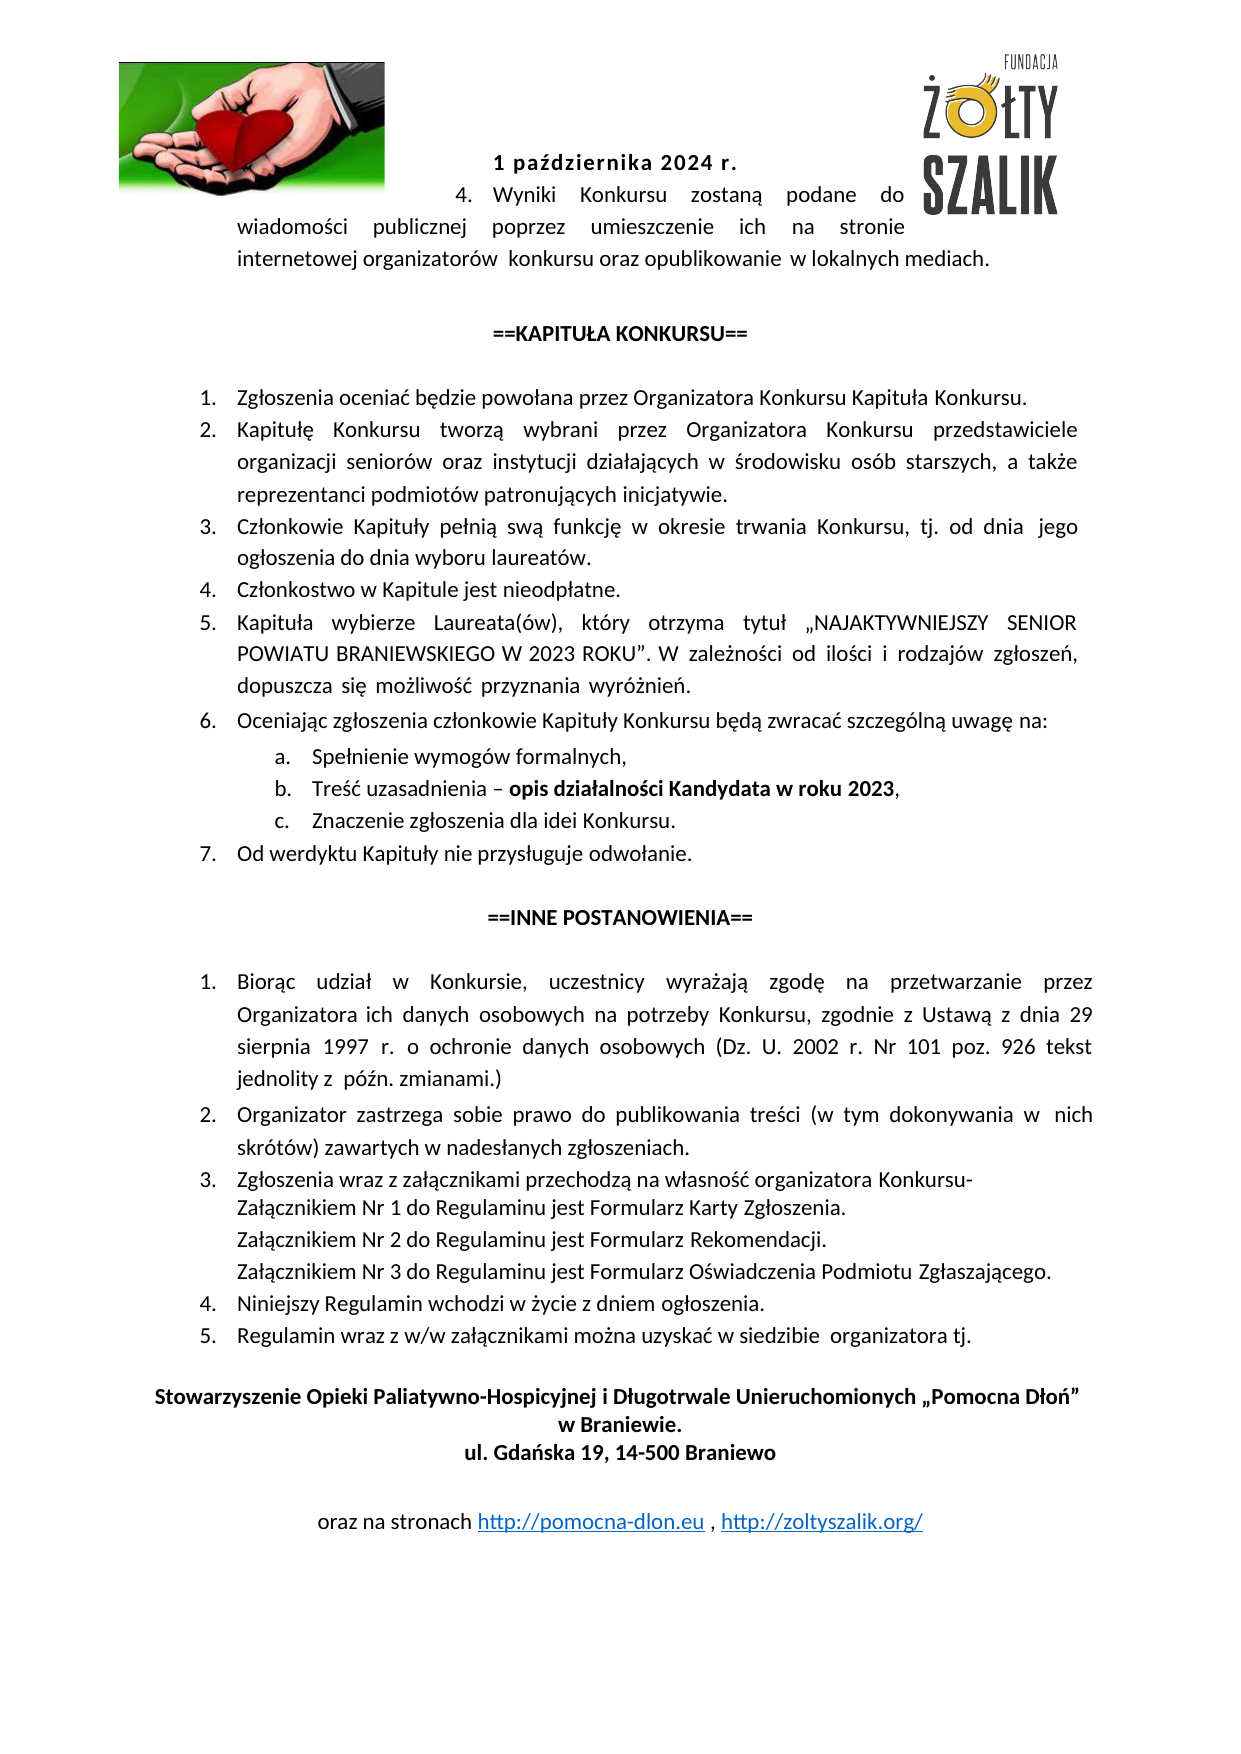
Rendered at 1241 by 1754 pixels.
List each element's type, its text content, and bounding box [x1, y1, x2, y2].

list Wyniki Konkursu zostaną podane do wiadomości publicznej poprzez umieszczenie ich na stronie internetowej organizatorów konkursu oraz opublikowanie w lokalnych mediach. [199, 180, 1079, 272]
list Niniejszy Regulamin wchodzi w życie z dniem ogłoszenia. [199, 1289, 1093, 1317]
list Rozstrzygnięcie Konkursu odbędzie się do 28 września 2024 roku, a ogłoszenie wyników 1 października 2024 r. [199, 148, 1079, 176]
list Członkowie Kapituły pełnią swą funkcję w okresie trwania Konkursu, tj. od dnia jego ogłoszenia do dnia wyboru laureatów. [199, 512, 1078, 571]
text ==INNE POSTANOWIENIA== [291, 903, 949, 931]
list Regulamin wraz z w/w załącznikami można uzyskać w siedzibie organizatora tj. [199, 1322, 1093, 1349]
list Kapitułę Konkursu tworzą wybrani przez Organizatora Konkursu przedstawiciele organizacji seniorów oraz instytucji działających w środowisku osób starszych, a także reprezentanci podmiotów patronujących inicjatywie. [199, 415, 1079, 508]
list Kapituła wybierze Laureata(ów), który otrzyma tytuł „NAJAKTYWNIEJSZY SENIOR POWIATU BRANIEWSKIEGO W 2023 ROKU”. W zależności od ilości i rodzajów zgłoszeń, dopuszcza się możliwość przyznania wyróżnień. [199, 608, 1078, 699]
list Załącznikiem Nr 2 do Regulaminu jest Formularz Rekomendacji. [237, 1225, 1093, 1253]
picture [923, 176, 1058, 180]
list Spełnienie wymogów formalnych, [274, 742, 729, 770]
picture [923, 54, 1058, 148]
list Zgłoszenia oceniać będzie powołana przez Organizatora Konkursu Kapituła Konkursu. [199, 383, 1078, 411]
list Załącznikiem Nr 1 do Regulaminu jest Formularz Karty Zgłoszenia. [237, 1193, 1093, 1221]
text oraz na stronach http://pomocna-dlon.eu , http://zoltyszalik.org/ [148, 1507, 1093, 1535]
text Stowarzyszenie Opieki Paliatywno-Hospicyjnej i Długotrwale Unieruchomionych „Pomocna Dłoń” w Braniewie. [148, 1382, 1093, 1438]
text ul. Gdańska 19, 14-500 Braniewo [148, 1438, 1093, 1466]
list Znaczenie zgłoszenia dla idei Konkursu. [274, 807, 729, 835]
list Organizator zastrzega sobie prawo do publikowania treści (w tym dokonywania w nich skrótów) zawartych w nadesłanych zgłoszeniach. [199, 1101, 1093, 1161]
picture [118, 62, 385, 197]
list Od werdyktu Kapituły nie przysługuje odwołanie. [199, 839, 729, 867]
list Załącznikiem Nr 3 do Regulaminu jest Formularz Oświadczenia Podmiotu Zgłaszającego. [237, 1257, 1093, 1285]
list Treść uzasadnienia – opis działalności Kandydata w roku 2023, [274, 774, 1078, 802]
list Biorąc udział w Konkursie, uczestnicy wyrażają zgodę na przetwarzanie przez Organizatora ich danych osobowych na potrzeby Konkursu, zgodnie z Ustawą z dnia 29 sierpnia 1997 r. o ochronie danych osobowych (Dz. U. 2002 r. Nr 101 poz. 926 tekst jednolity z późn. zmianami.) [199, 967, 1093, 1092]
text ==KAPITUŁA KONKURSU== [291, 319, 949, 347]
list Zgłoszenia wraz z załącznikami przechodzą na własność organizatora Konkursu- [199, 1165, 1093, 1193]
list Członkostwo w Kapitule jest nieodpłatne. [199, 575, 729, 603]
list Oceniając zgłoszenia członkowie Kapituły Konkursu będą zwracać szczególną uwagę na: [199, 707, 1078, 734]
